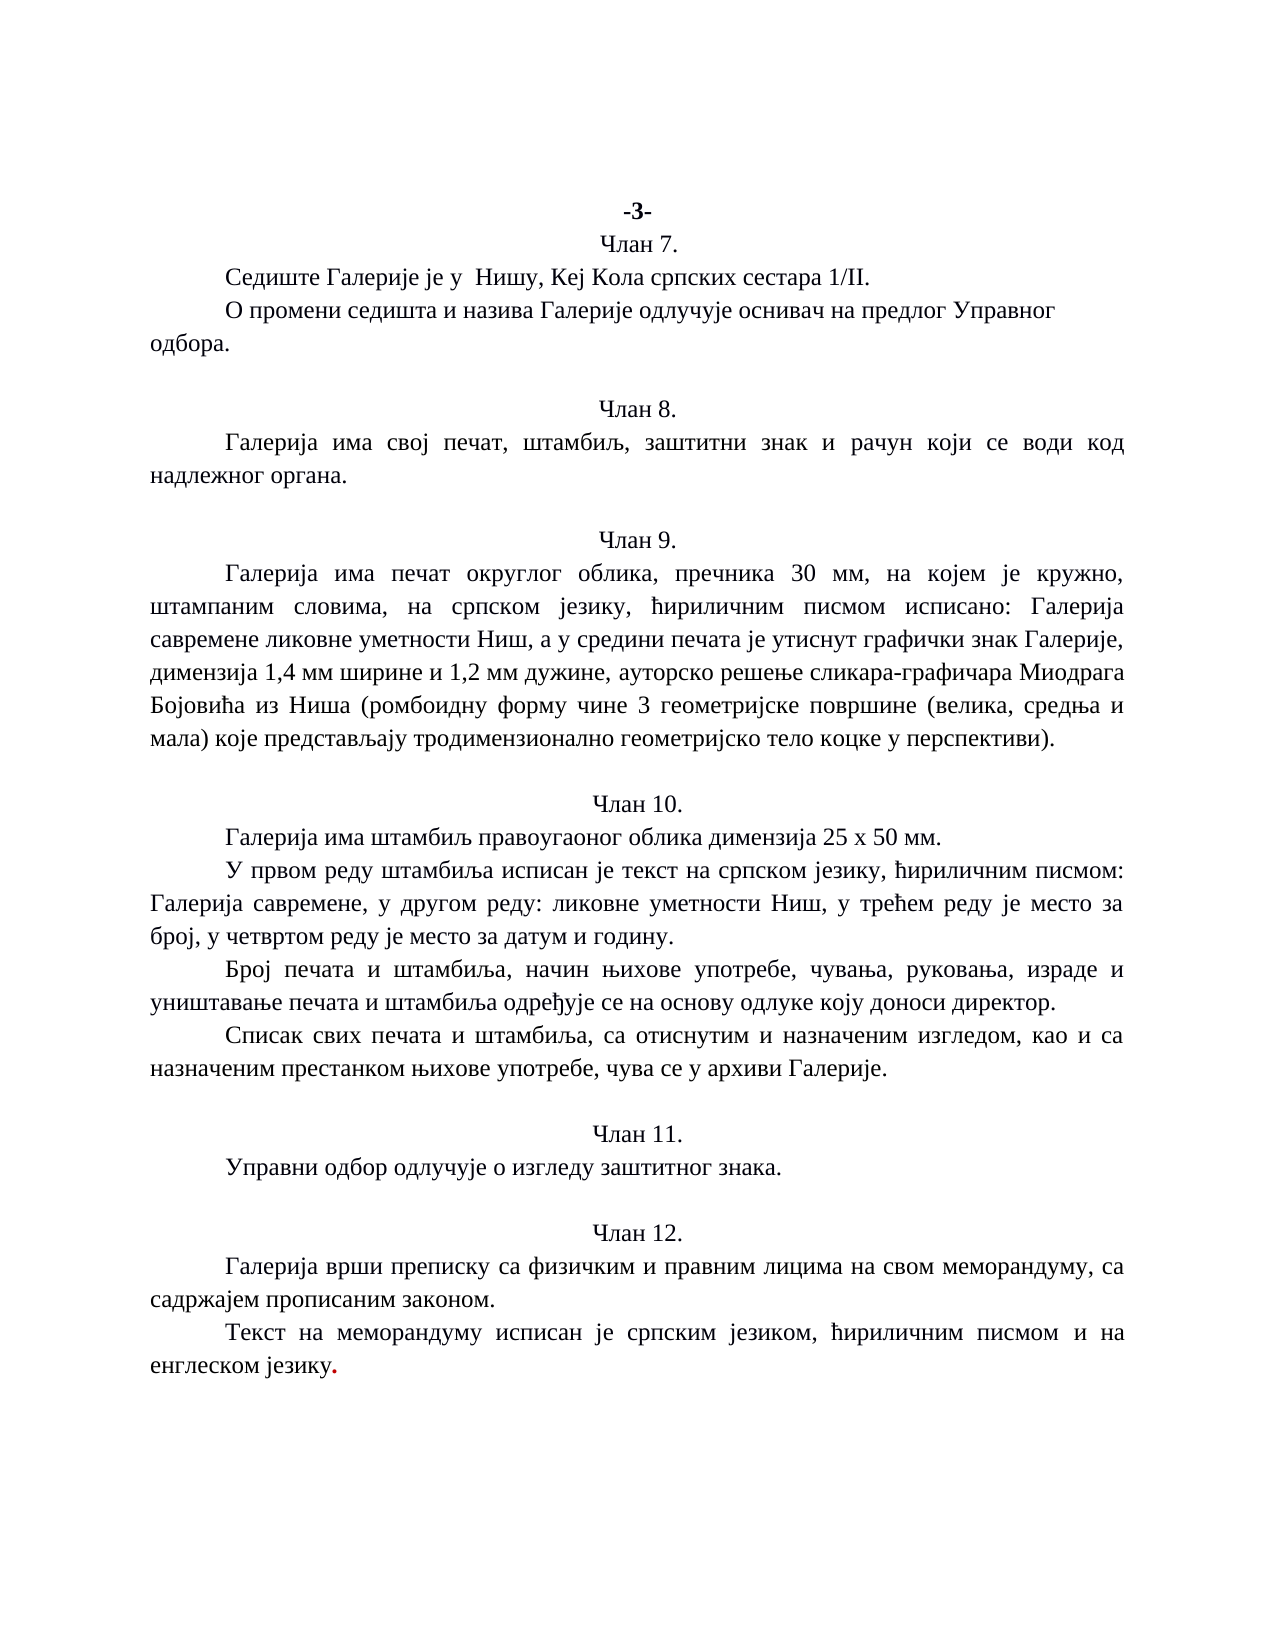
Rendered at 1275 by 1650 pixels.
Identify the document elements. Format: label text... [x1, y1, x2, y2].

text Број печата и штамбиља, начин њихове употребе, чувања, руковања, израде и уништавање печата и штамбиља одређује се на основу одлуке коју доноси директор. [150, 954, 1125, 1016]
text У првом реду штамбиља исписан је текст на српском језику, ћириличним писмом: Галерија савремене, у другом реду: ликовне уметности Ниш, у трећем реду је место за број, у четвртом реду је место за датум и годину. [150, 855, 1125, 950]
text Галерија има штамбиљ правоугаоног облика димензија 25 х 50 мм. [150, 822, 1125, 851]
text Седиште Галерије је у Нишу, Кеј Кола српских сестара 1/II. [150, 262, 1125, 291]
text Галерија врши преписку са физичким и правним лицима на свом меморандуму, са садржајем прописаним законом. [150, 1251, 1125, 1313]
text Члан 11. [150, 1119, 1125, 1148]
text О промени седишта и назива Галерије одлучује оснивач на предлог Управног одбора. [150, 295, 1125, 357]
text Галерија има свој печат, штамбиљ, заштитни знак и рачун који се води код надлежног органа. [150, 427, 1125, 489]
text Галерија има печат округлог облика, пречника 30 мм, на којем је кружно, штампаним словима, на српском језику, ћириличним писмом исписано: Галерија савремене ликовне уметности Ниш, а у средини печата је утиснут графички знак Галерије, димензија 1,4 мм ширине и 1,2 мм дужине, ауторско решење сликара-графичара Миодрага Бојовића из Ниша (ромбоидну форму чине 3 геометријске површине (велика, средња и мала) које представљају тродимензионално геометријско тело коцке у перспективи). [150, 558, 1125, 752]
text Члан 12. [150, 1218, 1125, 1247]
text Списак свих печата и штамбиља, са отиснутим и назначеним изгледом, као и са назначеним престанком њихове употребе, чува се у архиви Галерије. [150, 1020, 1125, 1082]
text Члан 7. [525, 229, 1125, 258]
text Управни одбор одлучује о изгледу заштитног знака. [150, 1152, 1125, 1181]
text Текст на меморандуму исписан је српским језиком, ћириличним писмом и на енглеском језику. [150, 1317, 1125, 1379]
text Члан 10. [150, 789, 1125, 818]
text Члан 9. [150, 525, 1125, 554]
text -3- [150, 196, 1125, 225]
text Члан 8. [150, 394, 1125, 423]
